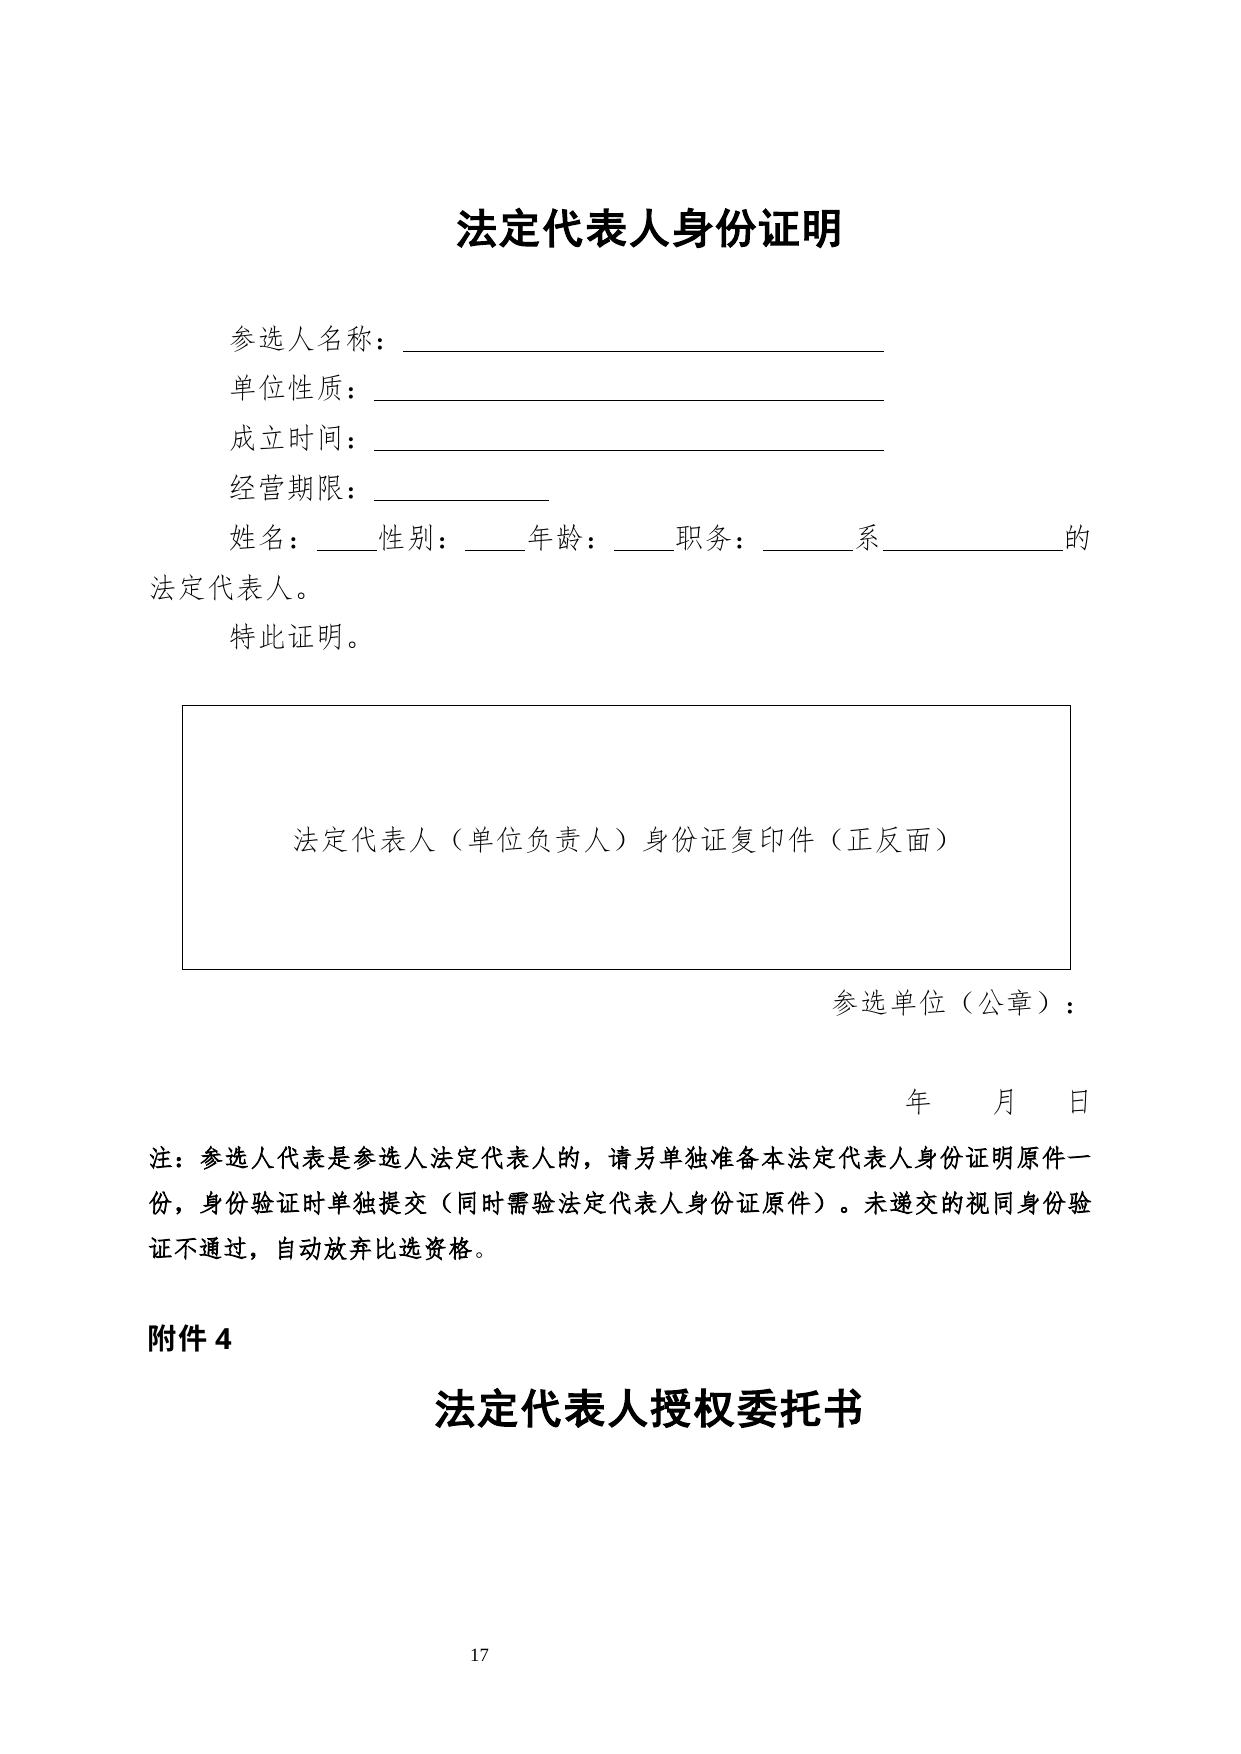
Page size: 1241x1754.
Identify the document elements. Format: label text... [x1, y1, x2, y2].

text 特此证明。 [148, 619, 1092, 652]
text 单位性质： [148, 370, 1092, 403]
text 参选人名称： [148, 320, 1092, 353]
text 法定代表人身份证明 [148, 179, 1092, 270]
text 姓名： 性别： 年龄： 职务： 系 的法定代表人。 [148, 519, 1092, 602]
text 年 月 日 [148, 1083, 1092, 1117]
text 注：参选人代表是参选人法定代表人的，请另单独准备本法定代表人身份证明原件一份，身份验证时单独提交（同时需验法定代表人身份证原件）。未递交的视同身份验证不通过，自动放弃比选资格。 [148, 1133, 1092, 1269]
text 经营期限： [148, 469, 1092, 503]
table_header 法定代表人（单位负责人）身份证复印件（正反面） [183, 706, 1070, 968]
text 成立时间： [148, 419, 1092, 453]
text 法定代表人授权委托书 [148, 1360, 1092, 1450]
text 附件4 [148, 1314, 1092, 1360]
text 参选单位（公章）： [148, 768, 1092, 1017]
